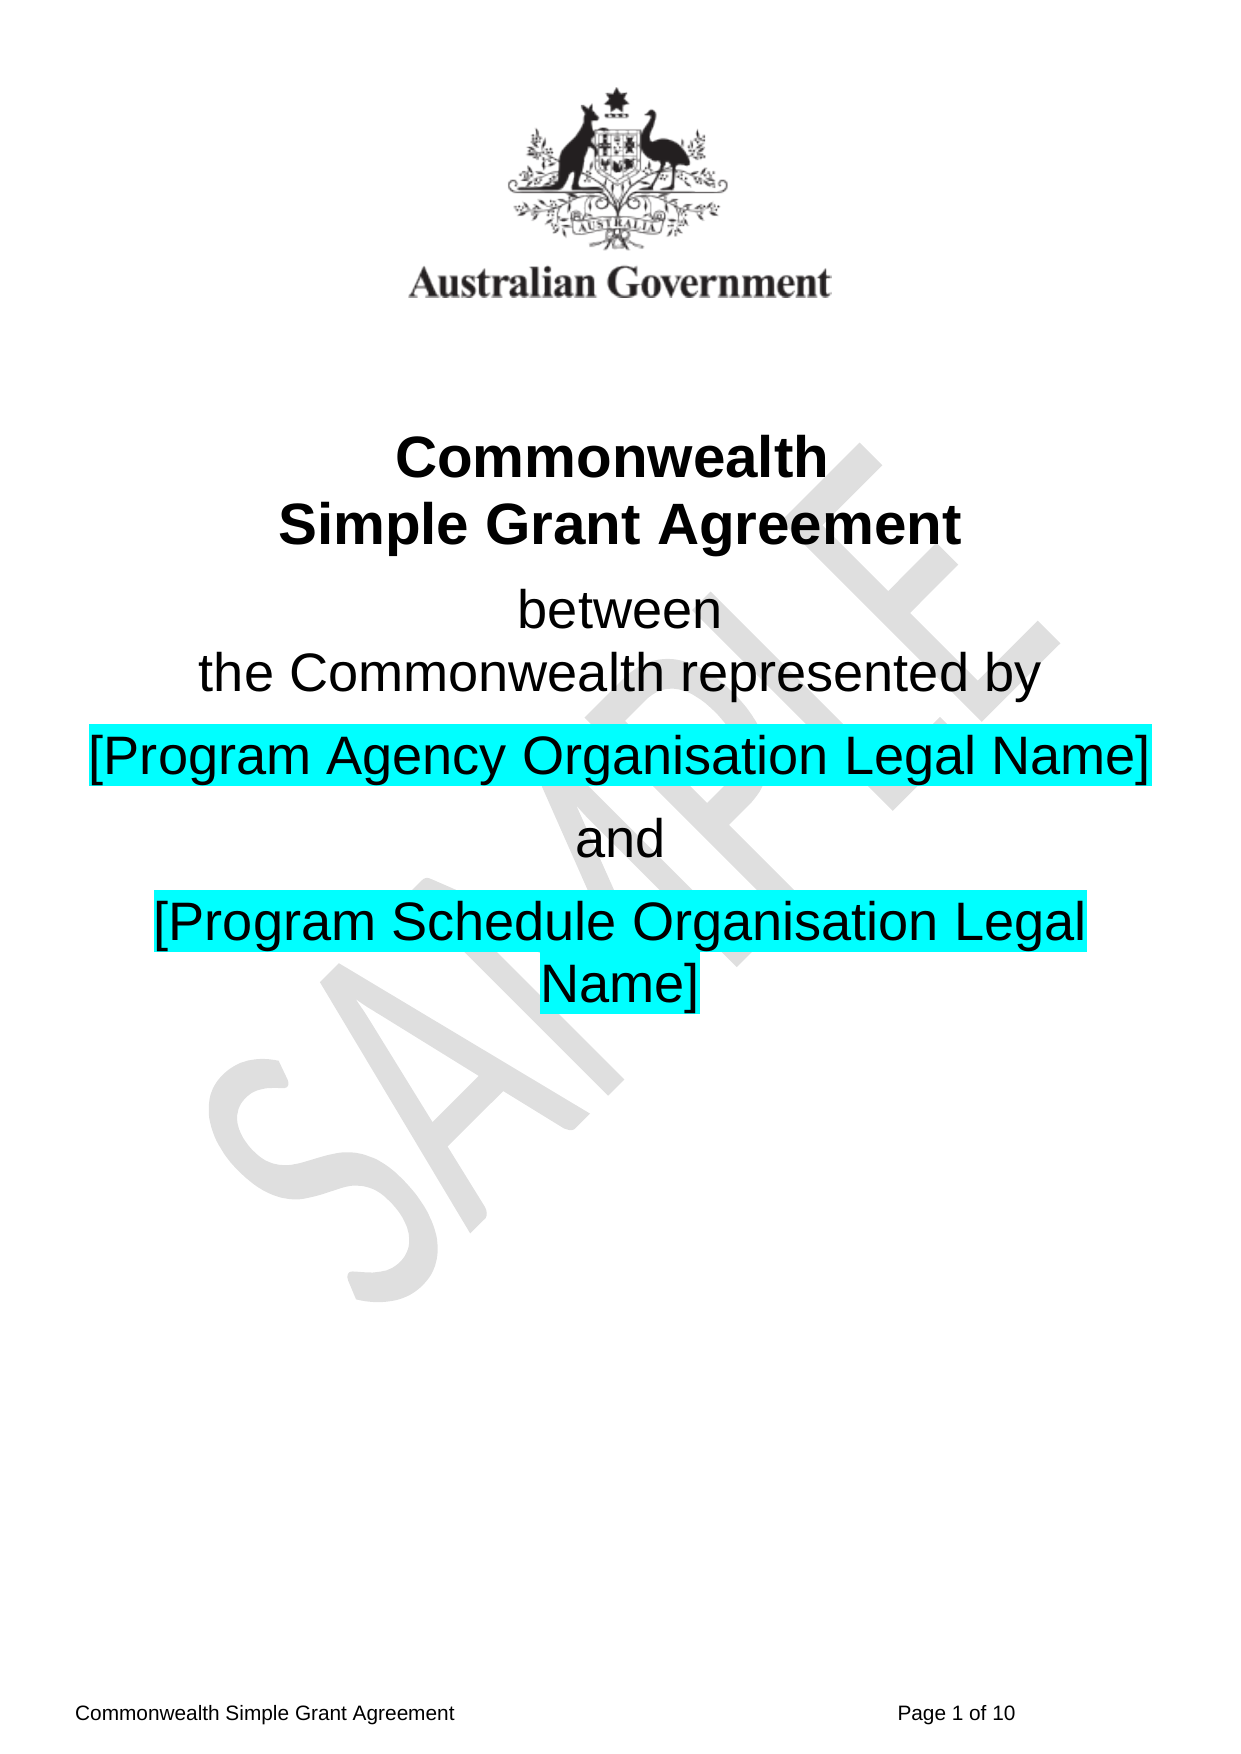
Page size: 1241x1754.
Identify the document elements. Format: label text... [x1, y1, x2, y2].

text between the Commonwealth represented by [75, 578, 1165, 703]
text [Program Agency Organisation Legal Name] [75, 723, 1165, 786]
text [Program Schedule Organisation Legal Name] [700, 890, 1165, 1014]
text and [75, 807, 1165, 869]
text Commonwealth Simple Grant Agreement [75, 423, 1165, 557]
picture [408, 87, 832, 298]
text [Program Schedule Organisation Legal Name] [75, 890, 540, 1014]
